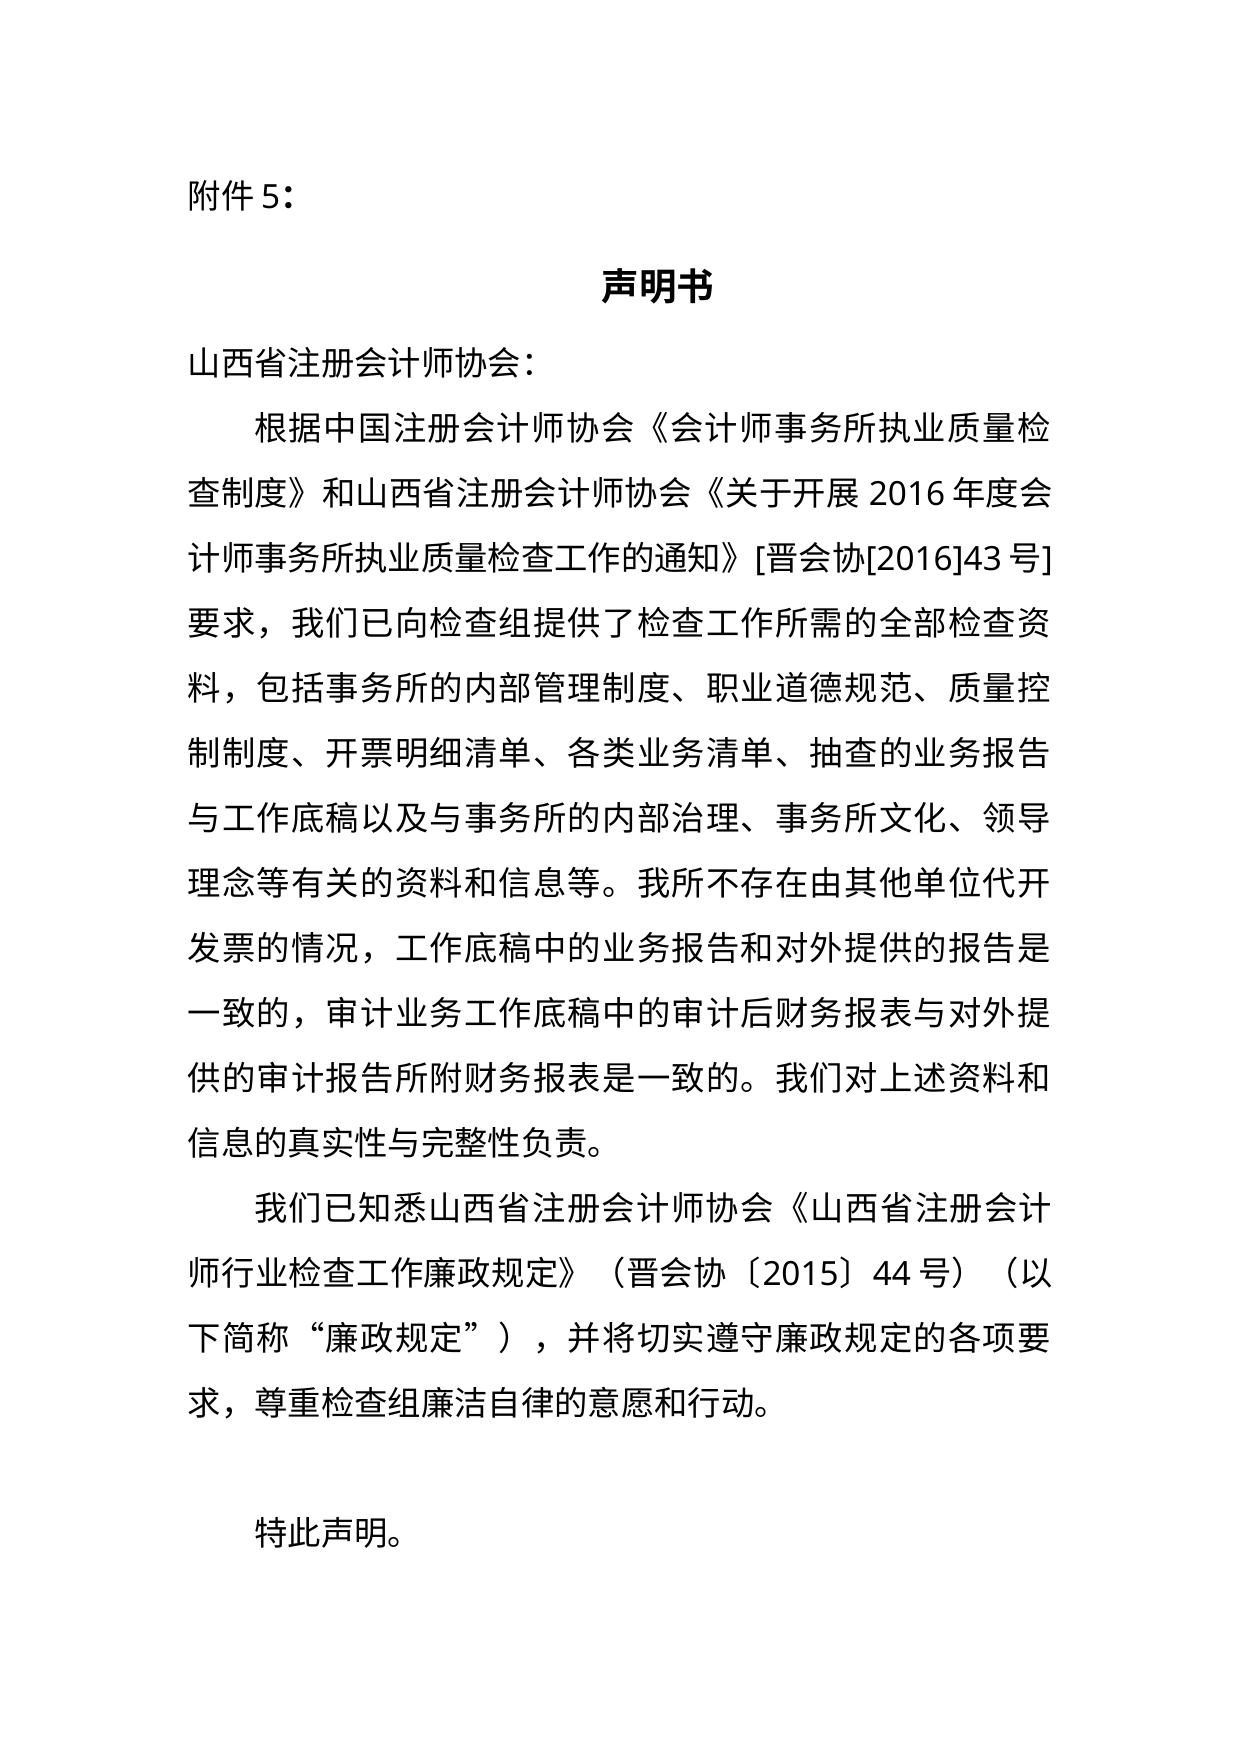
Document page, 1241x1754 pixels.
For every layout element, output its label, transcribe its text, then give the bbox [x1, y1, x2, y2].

text 根据中国注册会计师协会《会计师事务所执业质量检查制度》和山西省注册会计师协会《关于开展2016年度会计师事务所执业质量检查工作的通知》[晋会协[2016]43号]要求，我们已向检查组提供了检查工作所需的全部检查资料，包括事务所的内部管理制度、职业道德规范、质量控制制度、开票明细清单、各类业务清单、抽查的业务报告与工作底稿以及与事务所的内部治理、事务所文化、领导理念等有关的资料和信息等。我所不存在由其他单位代开发票的情况，工作底稿中的业务报告和对外提供的报告是一致的，审计业务工作底稿中的审计后财务报表与对外提供的审计报告所附财务报表是一致的。我们对上述资料和信息的真实性与完整性负责。 [187, 394, 1053, 1174]
text 声明书 [187, 251, 1053, 316]
text 特此声明。 [187, 1499, 1053, 1564]
text 附件5： [187, 162, 1053, 227]
text 山西省注册会计师协会： [187, 329, 1053, 394]
text 我们已知悉山西省注册会计师协会《山西省注册会计师行业检查工作廉政规定》（晋会协〔2015〕44号）（以下简称“廉政规定”），并将切实遵守廉政规定的各项要求，尊重检查组廉洁自律的意愿和行动。 [187, 1174, 1053, 1434]
